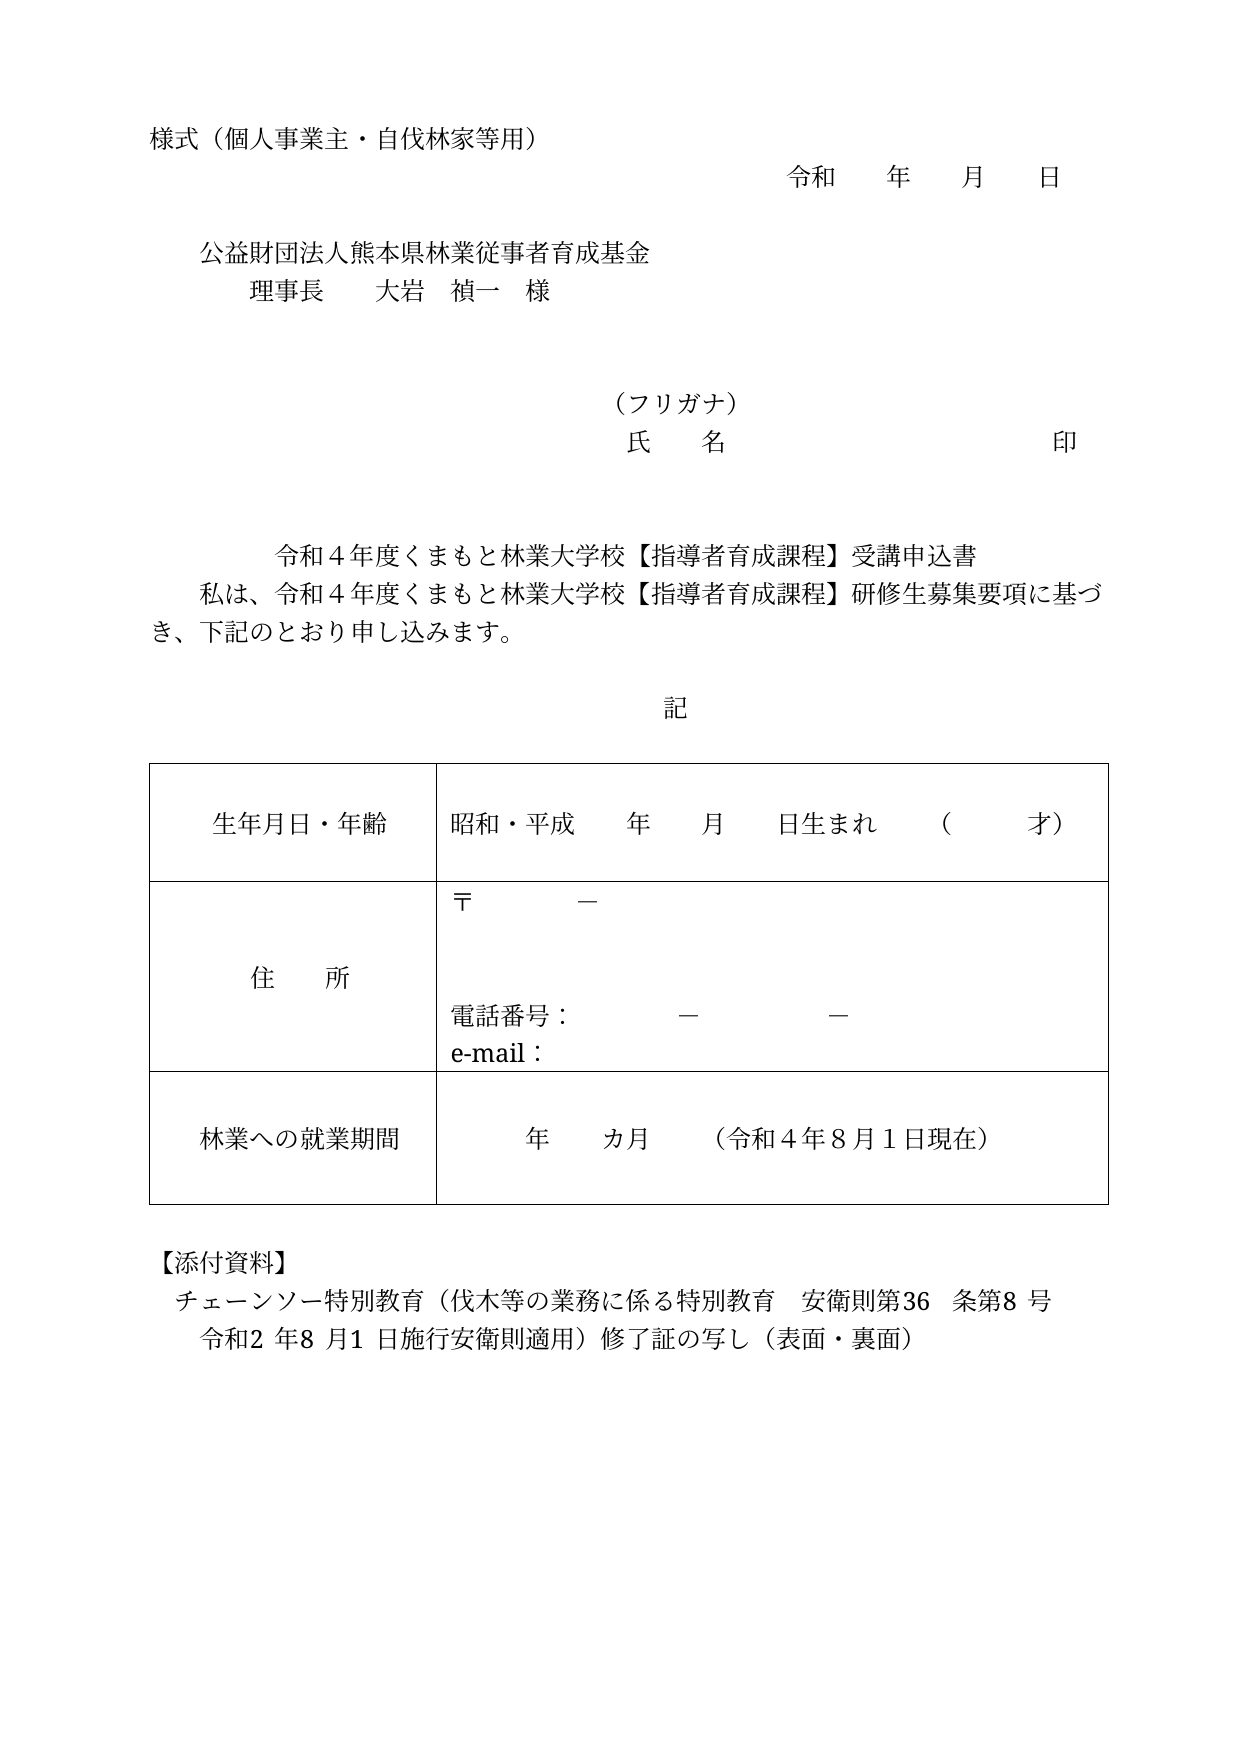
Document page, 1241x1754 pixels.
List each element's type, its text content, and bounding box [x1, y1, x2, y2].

table_cell 林業への就業期間 [150, 1072, 436, 1204]
text 公益財団法人熊本県林業従事者育成基金 [149, 232, 1103, 270]
text 【添付資料】 [149, 1243, 1103, 1281]
table_cell 〒 － 電話番号： － － e-mail： [437, 882, 1108, 1071]
text 様式（個人事業主・自伐林家等用） [149, 119, 1103, 157]
text チェーンソー特別教育（伐木等の業務に係る特別教育 安衛則第36条第8号 [149, 1281, 1103, 1318]
table_header 生年月日・年齢 [150, 764, 436, 881]
table_cell 年 カ月 （令和４年８月１日現在） [437, 1072, 1108, 1204]
table_header 昭和・平成 年 月 日生まれ （ 才） [437, 764, 1108, 881]
text 令和2年8月1日施行安衛則適用）修了証の写し（表面・裏面） [149, 1318, 1103, 1356]
text 令和 年 月 日 [149, 157, 1062, 194]
text （フリガナ） [149, 384, 1103, 422]
text 氏 名 印 [149, 422, 1103, 460]
table_cell 住 所 [150, 882, 436, 1071]
text 理事長 大岩 禎一 様 [149, 270, 1103, 308]
text 令和４年度くまもと林業大学校【指導者育成課程】受講申込書 [149, 536, 1103, 574]
text 私は、令和４年度くまもと林業大学校【指導者育成課程】研修生募集要項に基づき、下記のとおり申し込みます。 [149, 574, 1103, 649]
text 記 [149, 687, 1103, 725]
